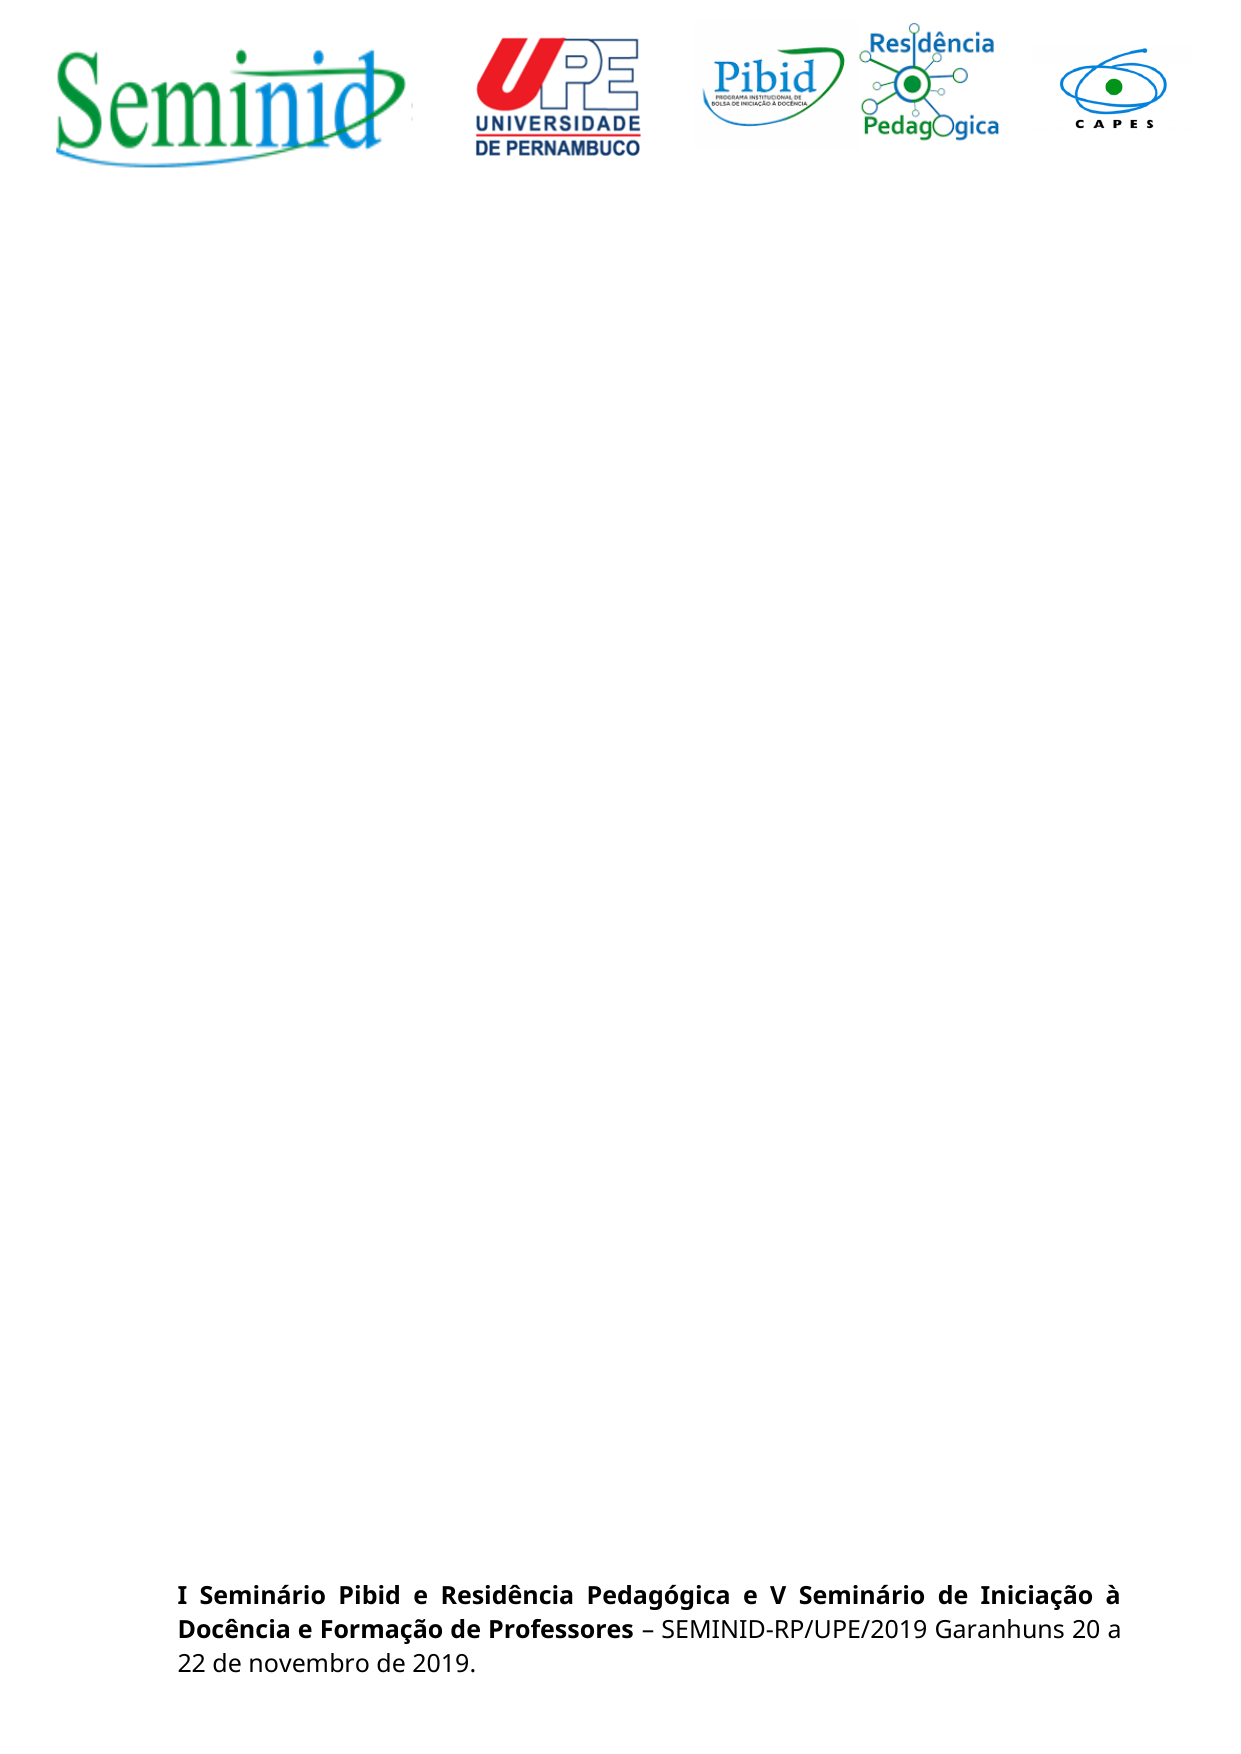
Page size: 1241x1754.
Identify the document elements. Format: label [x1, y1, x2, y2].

picture [1030, 46, 1193, 132]
picture [466, 29, 648, 161]
picture [56, 28, 413, 170]
picture [693, 0, 1018, 170]
